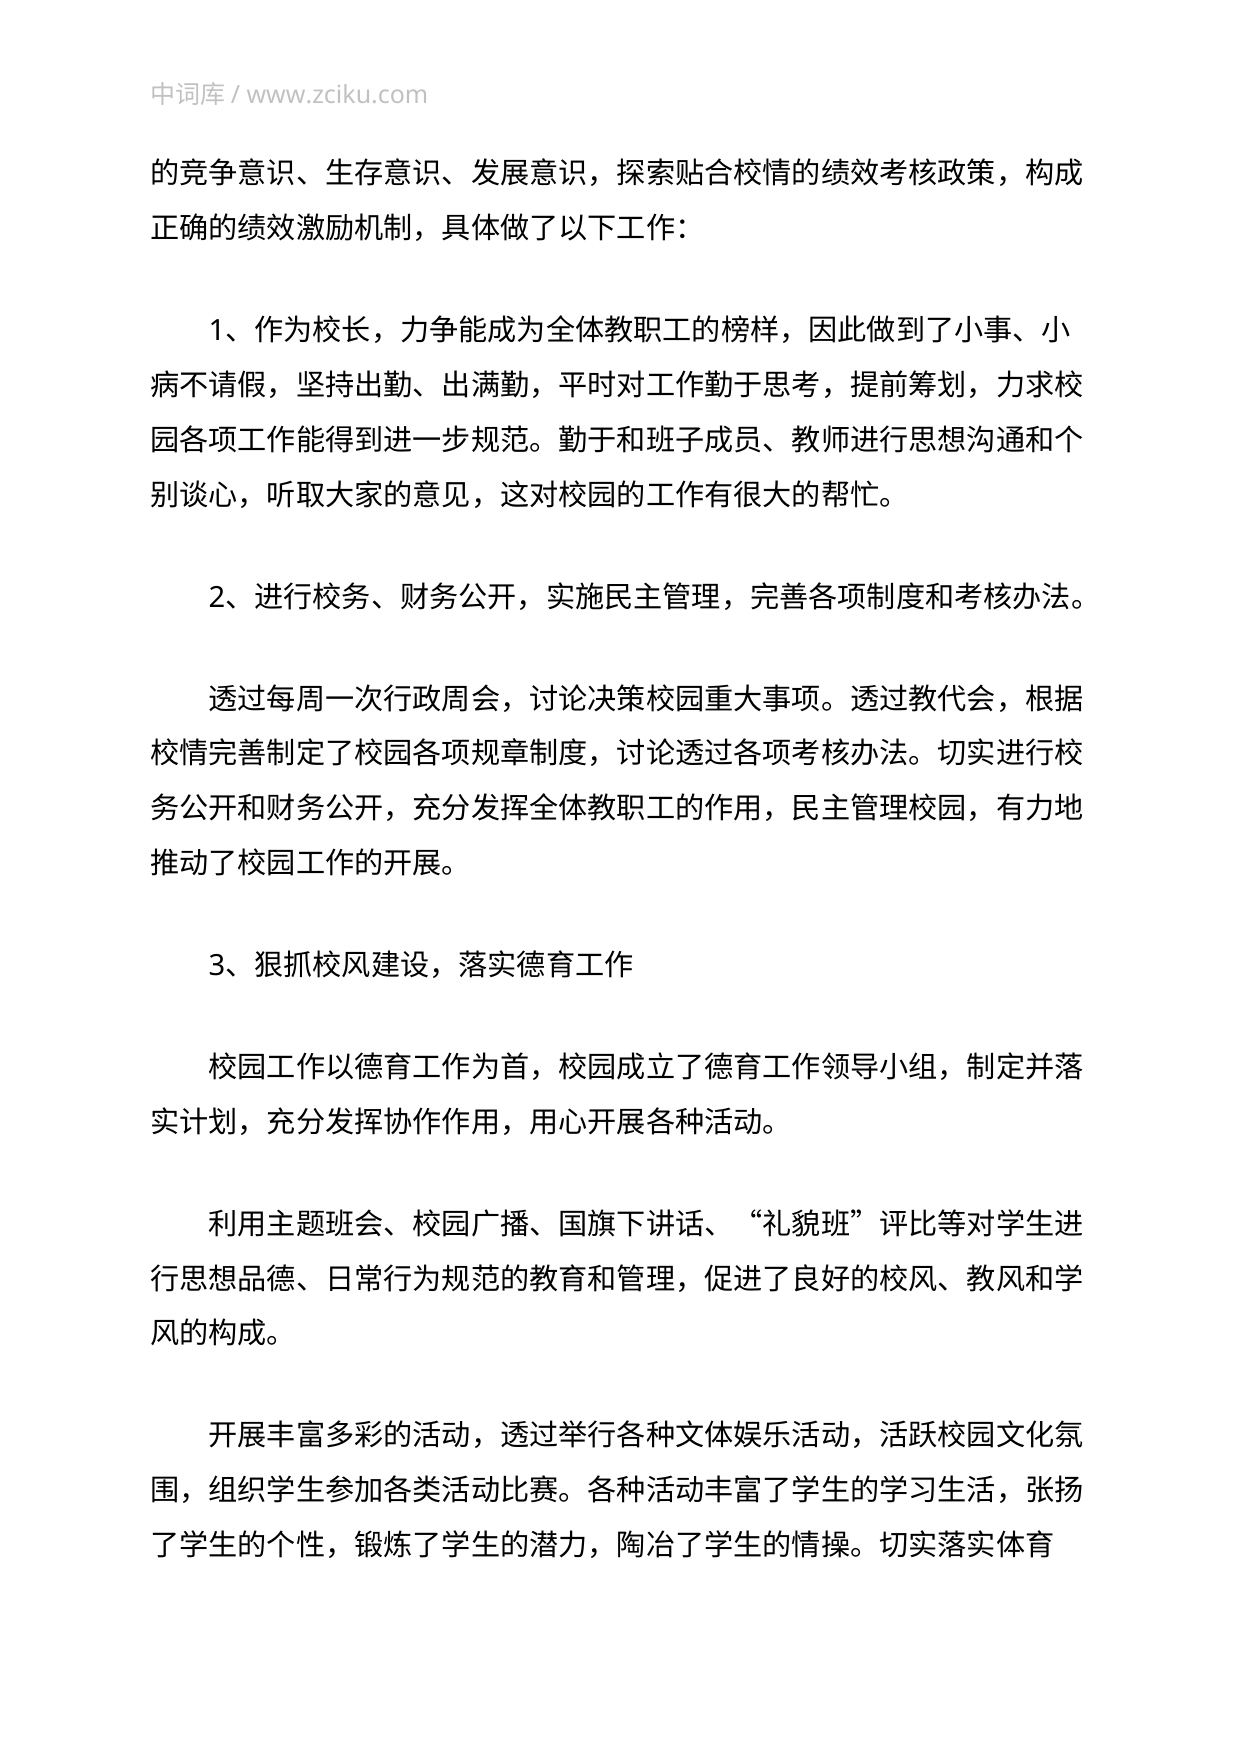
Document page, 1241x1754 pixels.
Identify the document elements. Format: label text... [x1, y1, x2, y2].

text 2、进行校务、财务公开，实施民主管理，完善各项制度和考核办法。 [150, 573, 1090, 616]
text 1、作为校长，力争能成为全体教职工的榜样，因此做到了小事、小病不请假，坚持出勤、出满勤，平时对工作勤于思考，提前筹划，力求校园各项工作能得到进一步规范。勤于和班子成员、教师进行思想沟通和个别谈心，听取大家的意见，这对校园的工作有很大的帮忙。 [150, 307, 1090, 514]
text 利用主题班会、校园广播、国旗下讲话、“礼貌班”评比等对学生进行思想品德、日常行为规范的教育和管理，促进了良好的校风、教风和学风的构成。 [150, 1200, 1090, 1352]
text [150, 1412, 1090, 1564]
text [150, 150, 1090, 247]
text 3、狠抓校风建设，落实德育工作 [150, 942, 1090, 984]
text 透过每周一次行政周会，讨论决策校园重大事项。透过教代会，根据校情完善制定了校园各项规章制度，讨论透过各项考核办法。切实进行校务公开和财务公开，充分发挥全体教职工的作用，民主管理校园，有力地推动了校园工作的开展。 [150, 675, 1090, 882]
text 校园工作以德育工作为首，校园成立了德育工作领导小组，制定并落实计划，充分发挥协作作用，用心开展各种活动。 [150, 1044, 1090, 1141]
